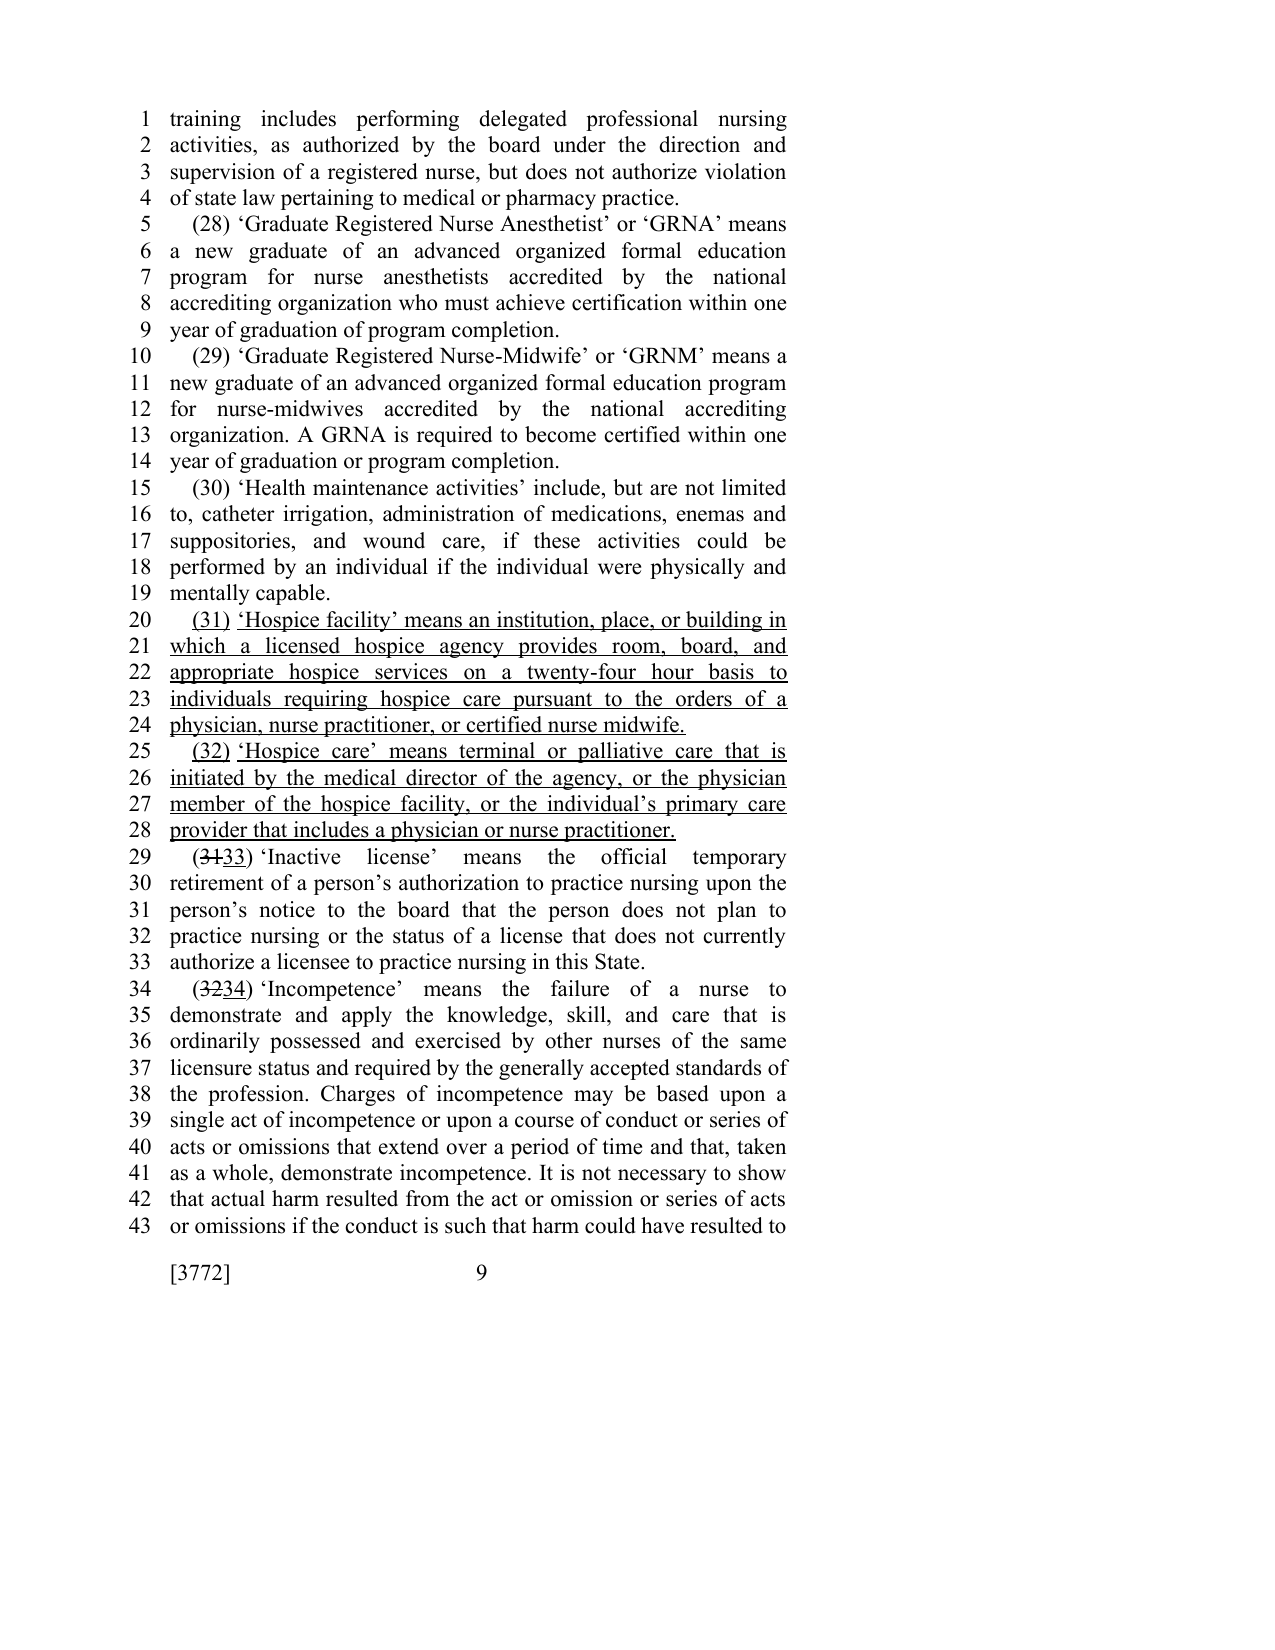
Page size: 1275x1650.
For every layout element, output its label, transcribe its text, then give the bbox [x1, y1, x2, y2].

text (32) ‘Hospice care’ means terminal or palliative care that is initiated by the medical director of the agency, or the physician member of the hospice facility, or the individual’s primary care provider that includes a physician or nurse practitioner. [169, 737, 787, 787]
text (32) ‘Hospice care’ means terminal or palliative care that is initiated by the medical director of the agency, or the physician member of the hospice facility, or the individual’s primary care provider that includes a physician or nurse practitioner. [169, 788, 787, 813]
text (28) ‘Graduate Registered Nurse Anesthetist’ or ‘GRNA’ means a new graduate of an advanced organized formal education program for nurse anesthetists accredited by the national accrediting organization who must achieve certification within one year of graduation of program completion. [169, 210, 787, 342]
text (32) ‘Hospice care’ means terminal or palliative care that is initiated by the medical director of the agency, or the physician member of the hospice facility, or the individual’s primary care provider that includes a physician or nurse practitioner. [169, 814, 787, 843]
text (29) ‘Graduate Registered Nurse-Midwife’ or ‘GRNM’ means a new graduate of an advanced organized formal education program for nurse-midwives accredited by the national accrediting organization. A GRNA is required to become certified within one year of graduation or program completion. [169, 342, 787, 474]
text (30) ‘Health maintenance activities’ include, but are not limited to, catheter irrigation, administration of medications, enemas and suppositories, and wound care, if these activities could be performed by an individual if the individual were physically and mentally capable. [169, 474, 787, 606]
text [169, 105, 787, 210]
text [169, 975, 787, 1238]
text (31) ‘Hospice facility’ means an institution, place, or building in which a licensed hospice agency provides room, board, and appropriate hospice services on a twenty-four hour basis to individuals requiring hospice care pursuant to the orders of a physician, nurse practitioner, or certified nurse midwife. [169, 606, 787, 655]
text (3133) ‘Inactive license’ means the official temporary retirement of a person’s authorization to practice nursing upon the person’s notice to the board that the person does not plan to practice nursing or the status of a license that does not currently authorize a licensee to practice nursing in this State. [169, 843, 787, 975]
